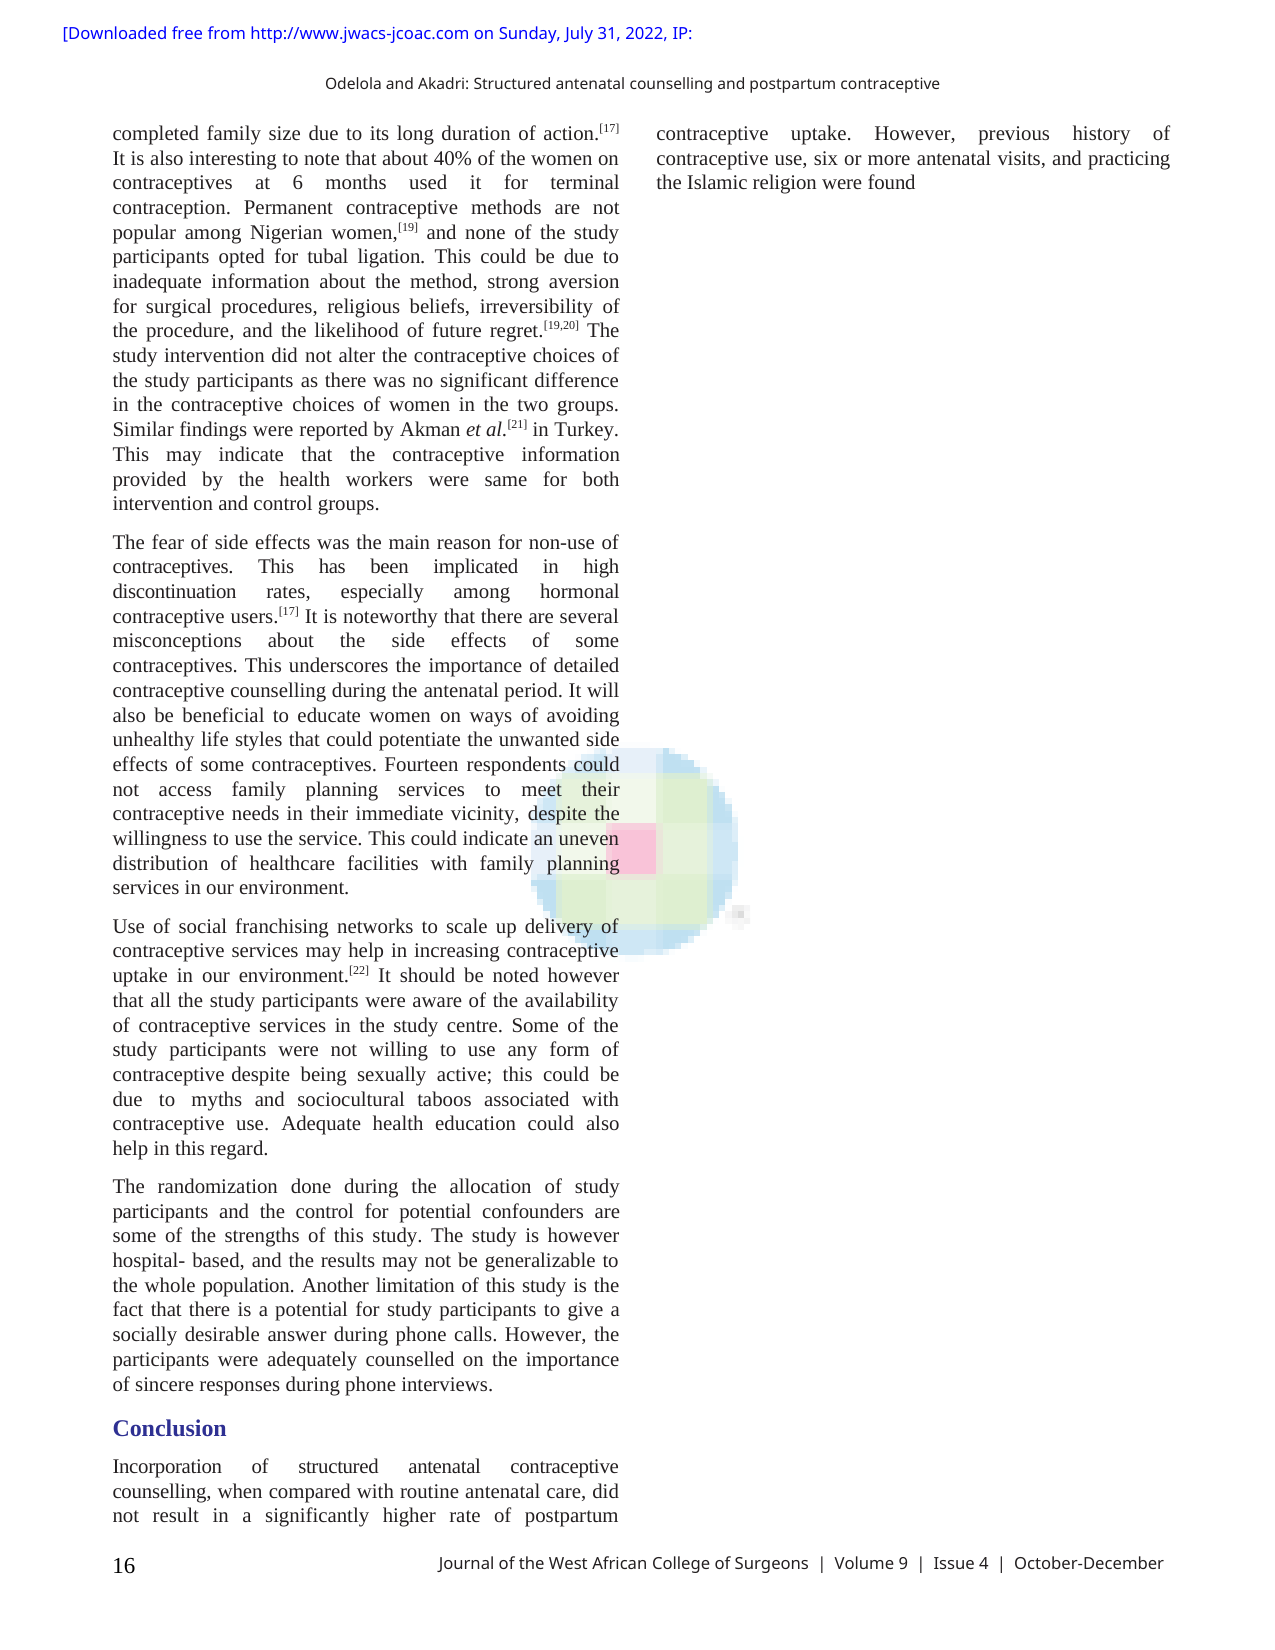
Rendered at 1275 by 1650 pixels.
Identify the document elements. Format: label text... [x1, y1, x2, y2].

text completed family size due to its long duration of action.[17] It is also interesting to note that about 40% of the women on contraceptives at 6 months used it for terminal contraception. Permanent contraceptive methods are not popular among Nigerian women,[19] and none of the study participants opted for tubal ligation. This could be due to inadequate information about the method, strong aversion for surgical procedures, religious beliefs, irreversibility of the procedure, and the likelihood of future regret.[19,20] The study intervention did not alter the contraceptive choices of the study participants as there was no significant difference in the contraceptive choices of women in the two groups. Similar findings were reported by Akman et al.[21] in Turkey. This may indicate that the contraceptive information provided by the health workers were same for both intervention and control groups. [112, 121, 620, 515]
text Use of social franchising networks to scale up delivery of contraceptive services may help in increasing contraceptive uptake in our environment.[22] It should be noted however that all the study participants were aware of the availability of contraceptive services in the study centre. Some of the study participants were not willing to use any form of contraceptive despite being sexually active; this could be due to myths and sociocultural taboos associated with contraceptive use. Adequate health education could also help in this regard. [112, 914, 619, 1160]
subtitle Conclusion [112, 1414, 624, 1442]
picture [525, 742, 750, 962]
text The fear of side effects was the main reason for non-use of contraceptives. This has been implicated in high discontinuation rates, especially among hormonal contraceptive users.[17] It is noteworthy that there are several misconceptions about the side effects of some contraceptives. This underscores the importance of detailed contraceptive counselling during the antenatal period. It will also be beneficial to educate women on ways of avoiding unhealthy life styles that could potentiate the unwanted side effects of some contraceptives. Fourteen respondents could not access family planning services to meet their contraceptive needs in their immediate vicinity, despite the willingness to use the service. This could indicate an uneven distribution of healthcare facilities with family planning services in our environment. [112, 530, 619, 899]
text Incorporation of structured antenatal contraceptive counselling, when compared with routine antenatal care, did not result in a significantly higher rate of postpartum contraceptive uptake. However, previous history of contraceptive use, six or more antenatal visits, and practicing the Islamic religion were found [112, 1454, 619, 1527]
text Incorporation of structured antenatal contraceptive counselling, when compared with routine antenatal care, did not result in a significantly higher rate of postpartum contraceptive uptake. However, previous history of contraceptive use, six or more antenatal visits, and practicing the Islamic religion were found [656, 121, 1170, 194]
text The randomization done during the allocation of study participants and the control for potential confounders are some of the strengths of this study. The study is however hospital- based, and the results may not be generalizable to the whole population. Another limitation of this study is the fact that there is a potential for study participants to give a socially desirable answer during phone calls. However, the participants were adequately counselled on the importance of sincere responses during phone interviews. [112, 1174, 620, 1396]
